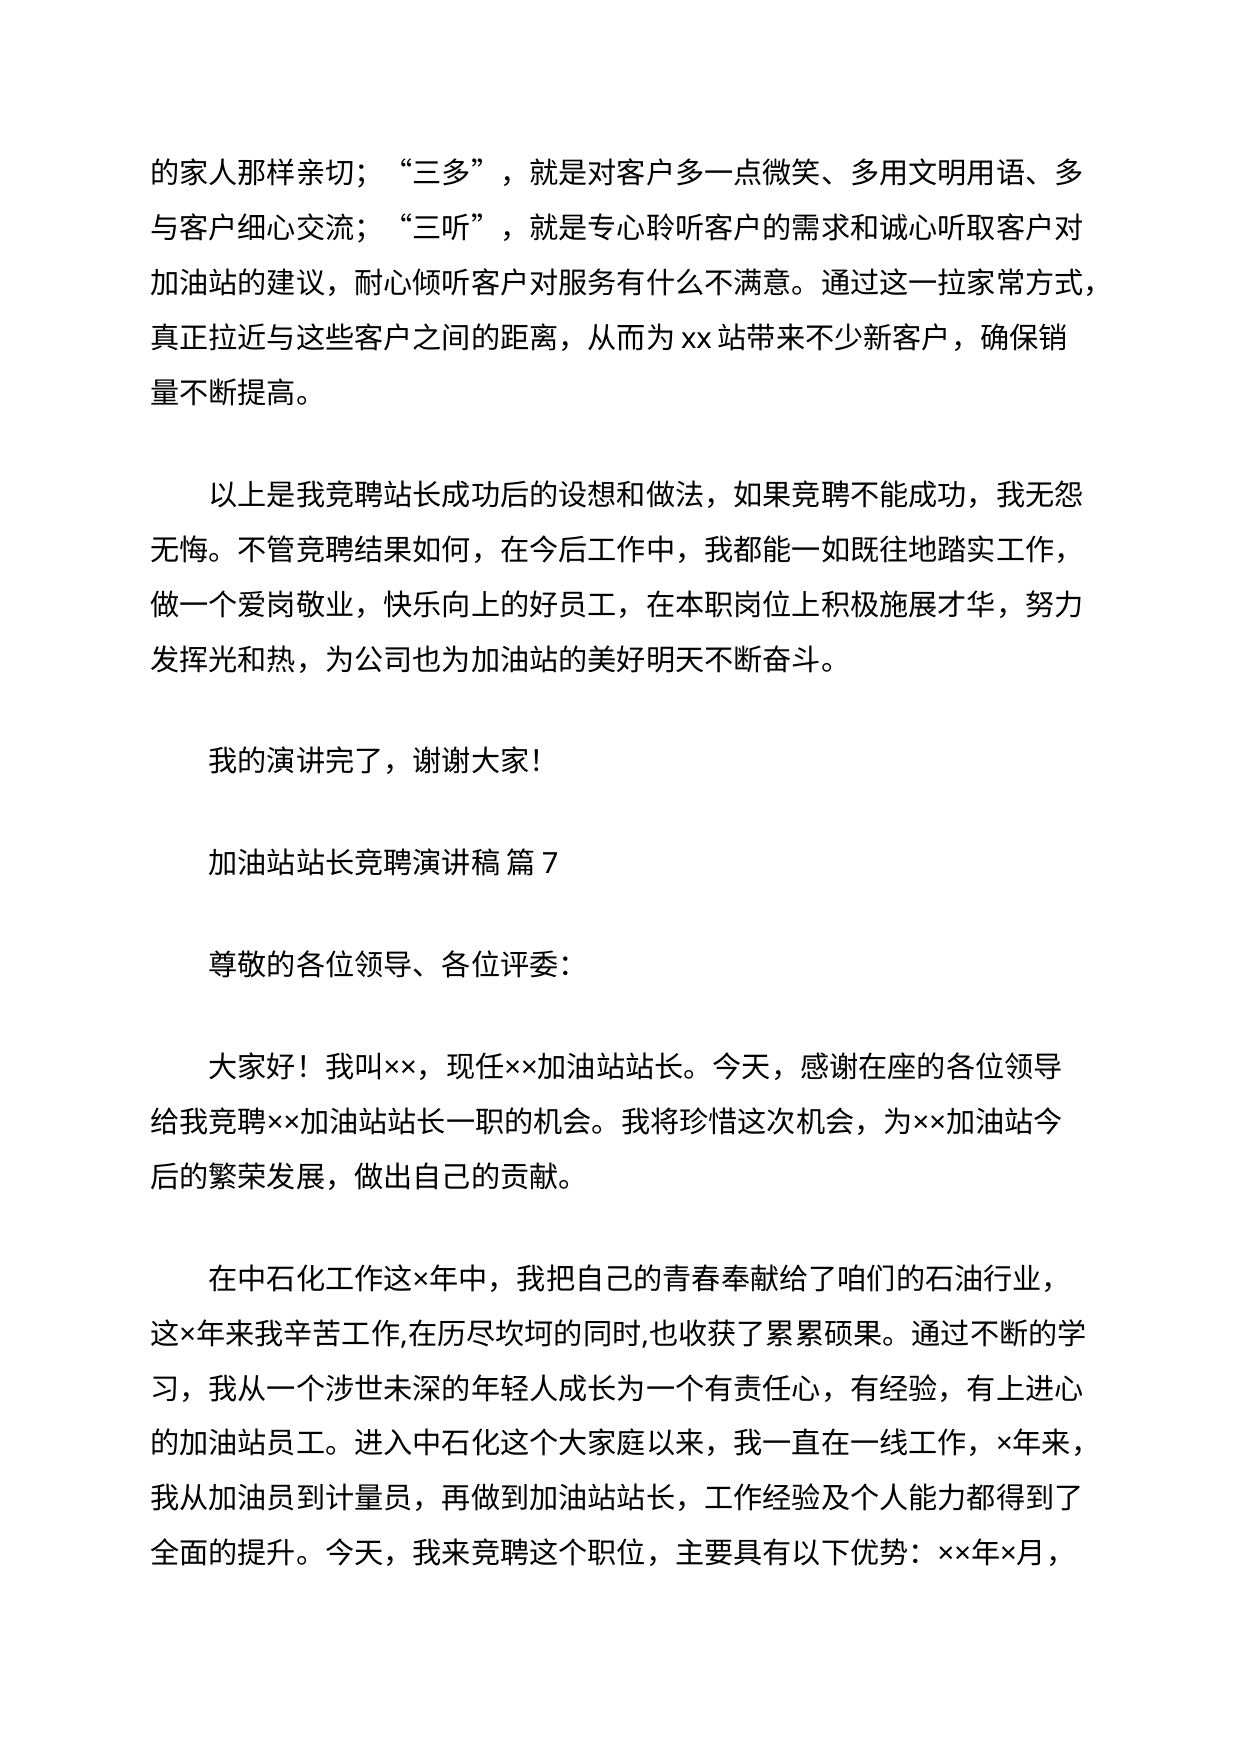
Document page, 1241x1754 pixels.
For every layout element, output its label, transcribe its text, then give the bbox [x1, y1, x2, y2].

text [150, 150, 1090, 412]
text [150, 1255, 1090, 1572]
text 加油站站长竞聘演讲稿 篇7 [150, 840, 1090, 882]
text 尊敬的各位领导、各位评委： [150, 942, 1090, 984]
text 我的演讲完了，谢谢大家！ [150, 738, 1090, 780]
text 以上是我竞聘站长成功后的设想和做法，如果竞聘不能成功，我无怨无悔。不管竞聘结果如何，在今后工作中，我都能一如既往地踏实工作，做一个爱岗敬业，快乐向上的好员工，在本职岗位上积极施展才华，努力发挥光和热，为公司也为加油站的美好明天不断奋斗。 [150, 471, 1090, 678]
text 大家好！我叫××，现任××加油站站长。今天，感谢在座的各位领导给我竞聘××加油站站长一职的机会。我将珍惜这次机会，为××加油站今后的繁荣发展，做出自己的贡献。 [150, 1043, 1090, 1196]
